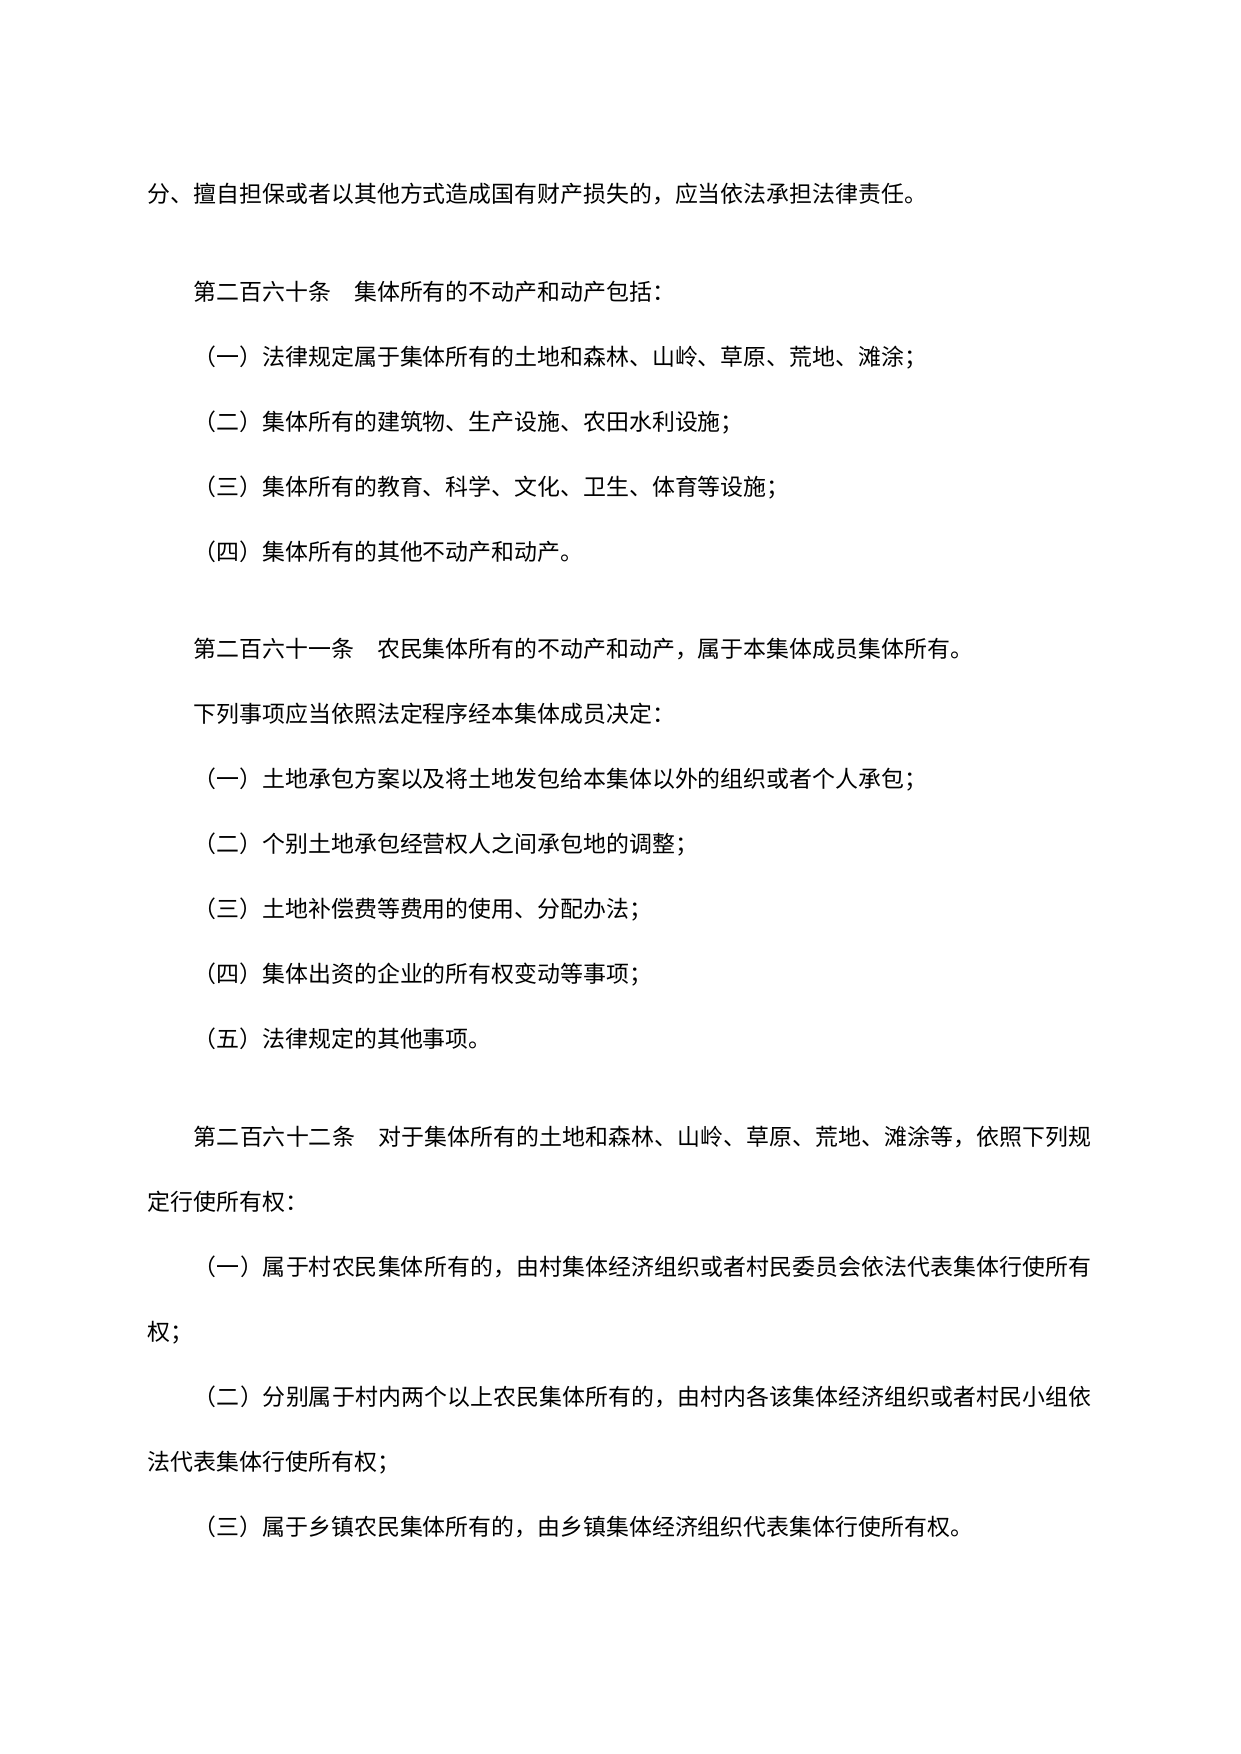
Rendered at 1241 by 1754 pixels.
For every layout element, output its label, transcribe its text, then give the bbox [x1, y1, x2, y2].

text （三）属于乡镇农民集体所有的，由乡镇集体经济组织代表集体行使所有权。 [148, 1493, 1092, 1558]
text （二）分别属于村内两个以上农民集体所有的，由村内各该集体经济组织或者村民小组依法代表集体行使所有权； [148, 1363, 1092, 1493]
text （一）法律规定属于集体所有的土地和森林、山岭、草原、荒地、滩涂； [148, 323, 1092, 388]
text （五）法律规定的其他事项。 [148, 1006, 1092, 1071]
text （一）土地承包方案以及将土地发包给本集体以外的组织或者个人承包； [148, 746, 1092, 811]
text 下列事项应当依照法定程序经本集体成员决定： [148, 681, 1092, 746]
text （一）属于村农民集体所有的，由村集体经济组织或者村民委员会依法代表集体行使所有权； [148, 1233, 1092, 1363]
text 第二百六十一条 农民集体所有的不动产和动产，属于本集体成员集体所有。 [148, 616, 1092, 681]
text 第二百六十条 集体所有的不动产和动产包括： [148, 258, 1092, 323]
text （三）土地补偿费等费用的使用、分配办法； [148, 876, 1092, 941]
text （四）集体出资的企业的所有权变动等事项； [148, 941, 1092, 1006]
text （二）个别土地承包经营权人之间承包地的调整； [148, 811, 1092, 876]
text （三）集体所有的教育、科学、文化、卫生、体育等设施； [148, 453, 1092, 518]
text （四）集体所有的其他不动产和动产。 [148, 518, 1092, 583]
text 第二百六十二条 对于集体所有的土地和森林、山岭、草原、荒地、滩涂等，依照下列规定行使所有权： [148, 1103, 1092, 1233]
text （二）集体所有的建筑物、生产设施、农田水利设施； [148, 388, 1092, 453]
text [148, 161, 1092, 226]
